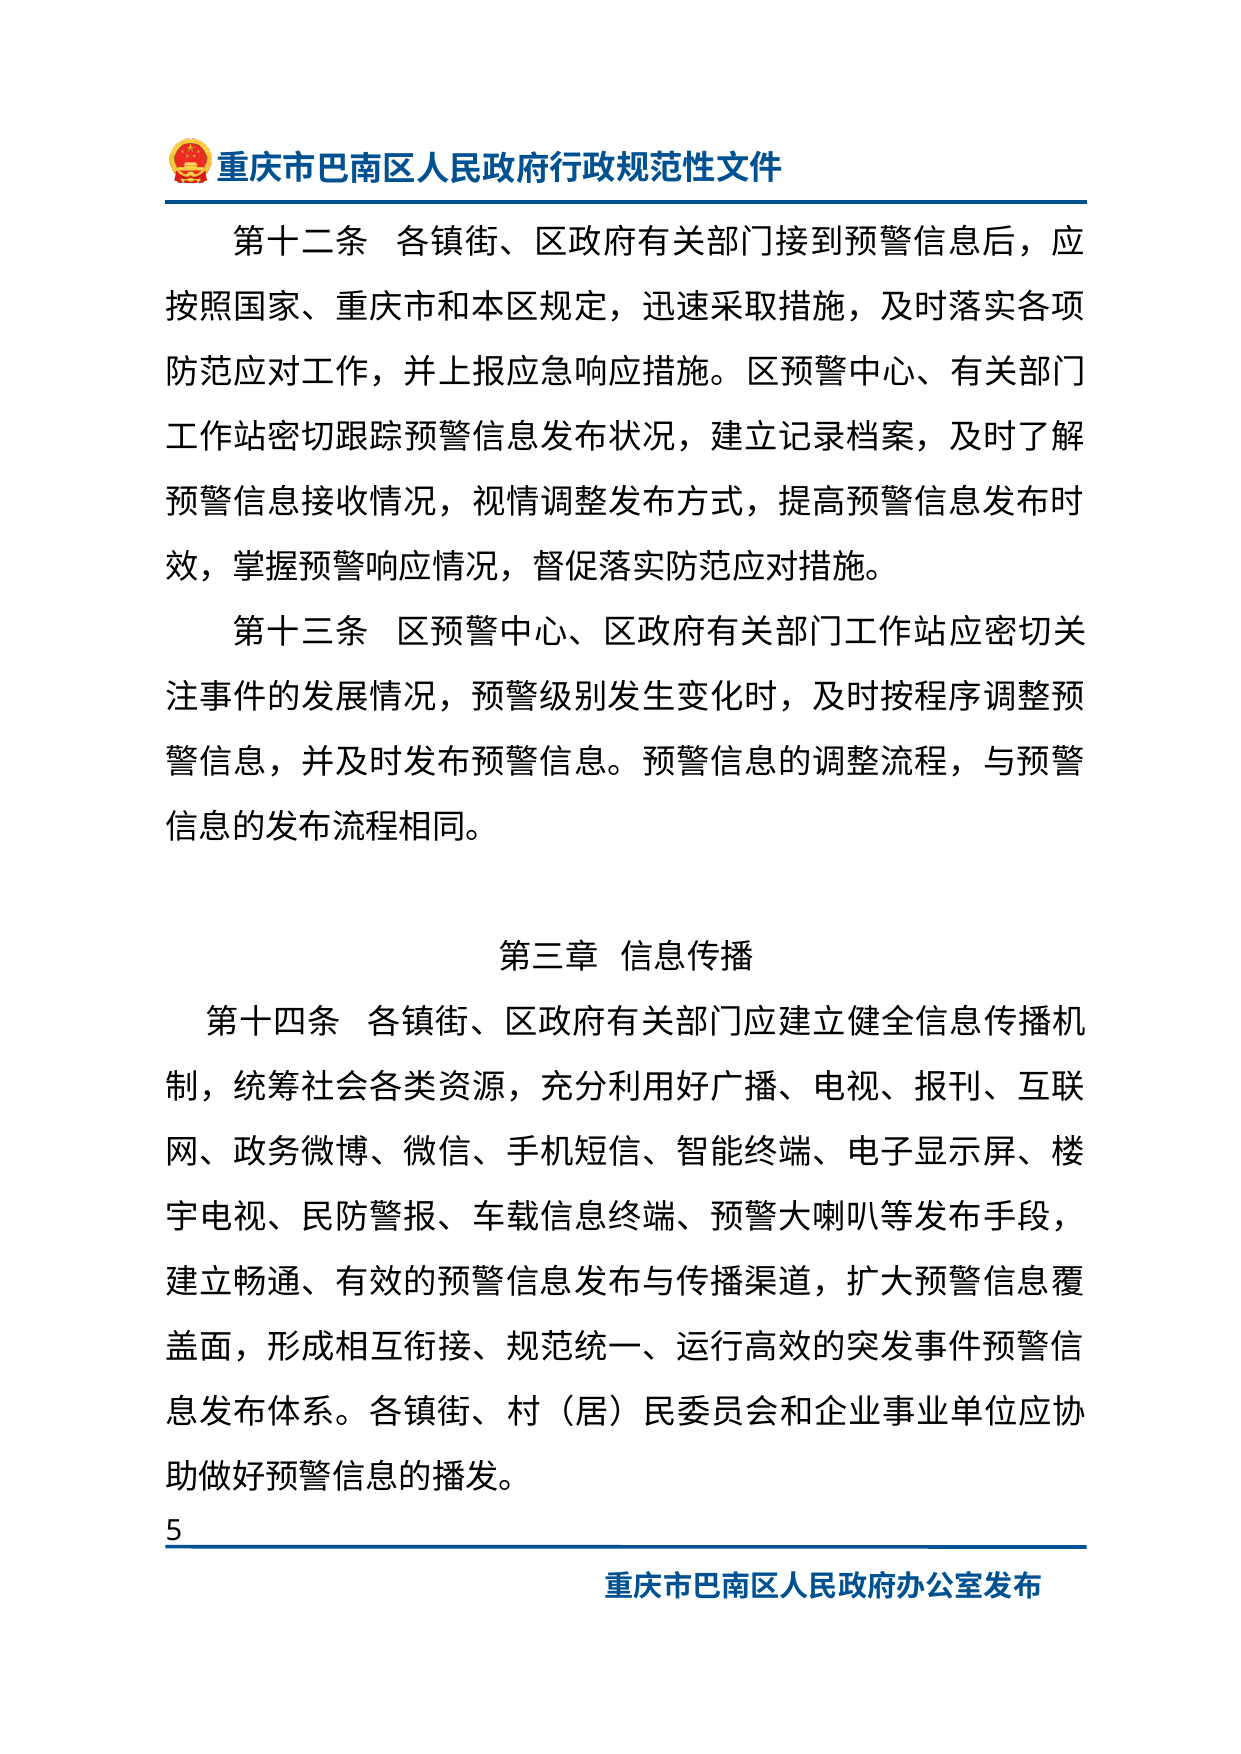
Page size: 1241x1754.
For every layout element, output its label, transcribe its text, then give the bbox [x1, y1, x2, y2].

text 第三章 信息传播 [165, 922, 1087, 987]
text 第十四条 各镇街、区政府有关部门应建立健全信息传播机制，统筹社会各类资源，充分利用好广播、电视、报刊、互联网、政务微博、微信、手机短信、智能终端、电子显示屏、楼宇电视、民防警报、车载信息终端、预警大喇叭等发布手段，建立畅通、有效的预警信息发布与传播渠道，扩大预警信息覆盖面，形成相互衔接、规范统一、运行高效的突发事件预警信息发布体系。各镇街、村（居）民委员会和企业事业单位应协助做好预警信息的播发。 [165, 987, 1087, 1507]
text 第十二条 各镇街、区政府有关部门接到预警信息后，应按照国家、重庆市和本区规定，迅速采取措施，及时落实各项防范应对工作，并上报应急响应措施。区预警中心、有关部门工作站密切跟踪预警信息发布状况，建立记录档案，及时了解预警信息接收情况，视情调整发布方式，提高预警信息发布时效，掌握预警响应情况，督促落实防范应对措施。 [165, 207, 1087, 597]
text 第十三条 区预警中心、区政府有关部门工作站应密切关注事件的发展情况，预警级别发生变化时，及时按程序调整预警信息，并及时发布预警信息。预警信息的调整流程，与预警信息的发布流程相同。 [165, 597, 1087, 857]
picture [165, 136, 216, 187]
